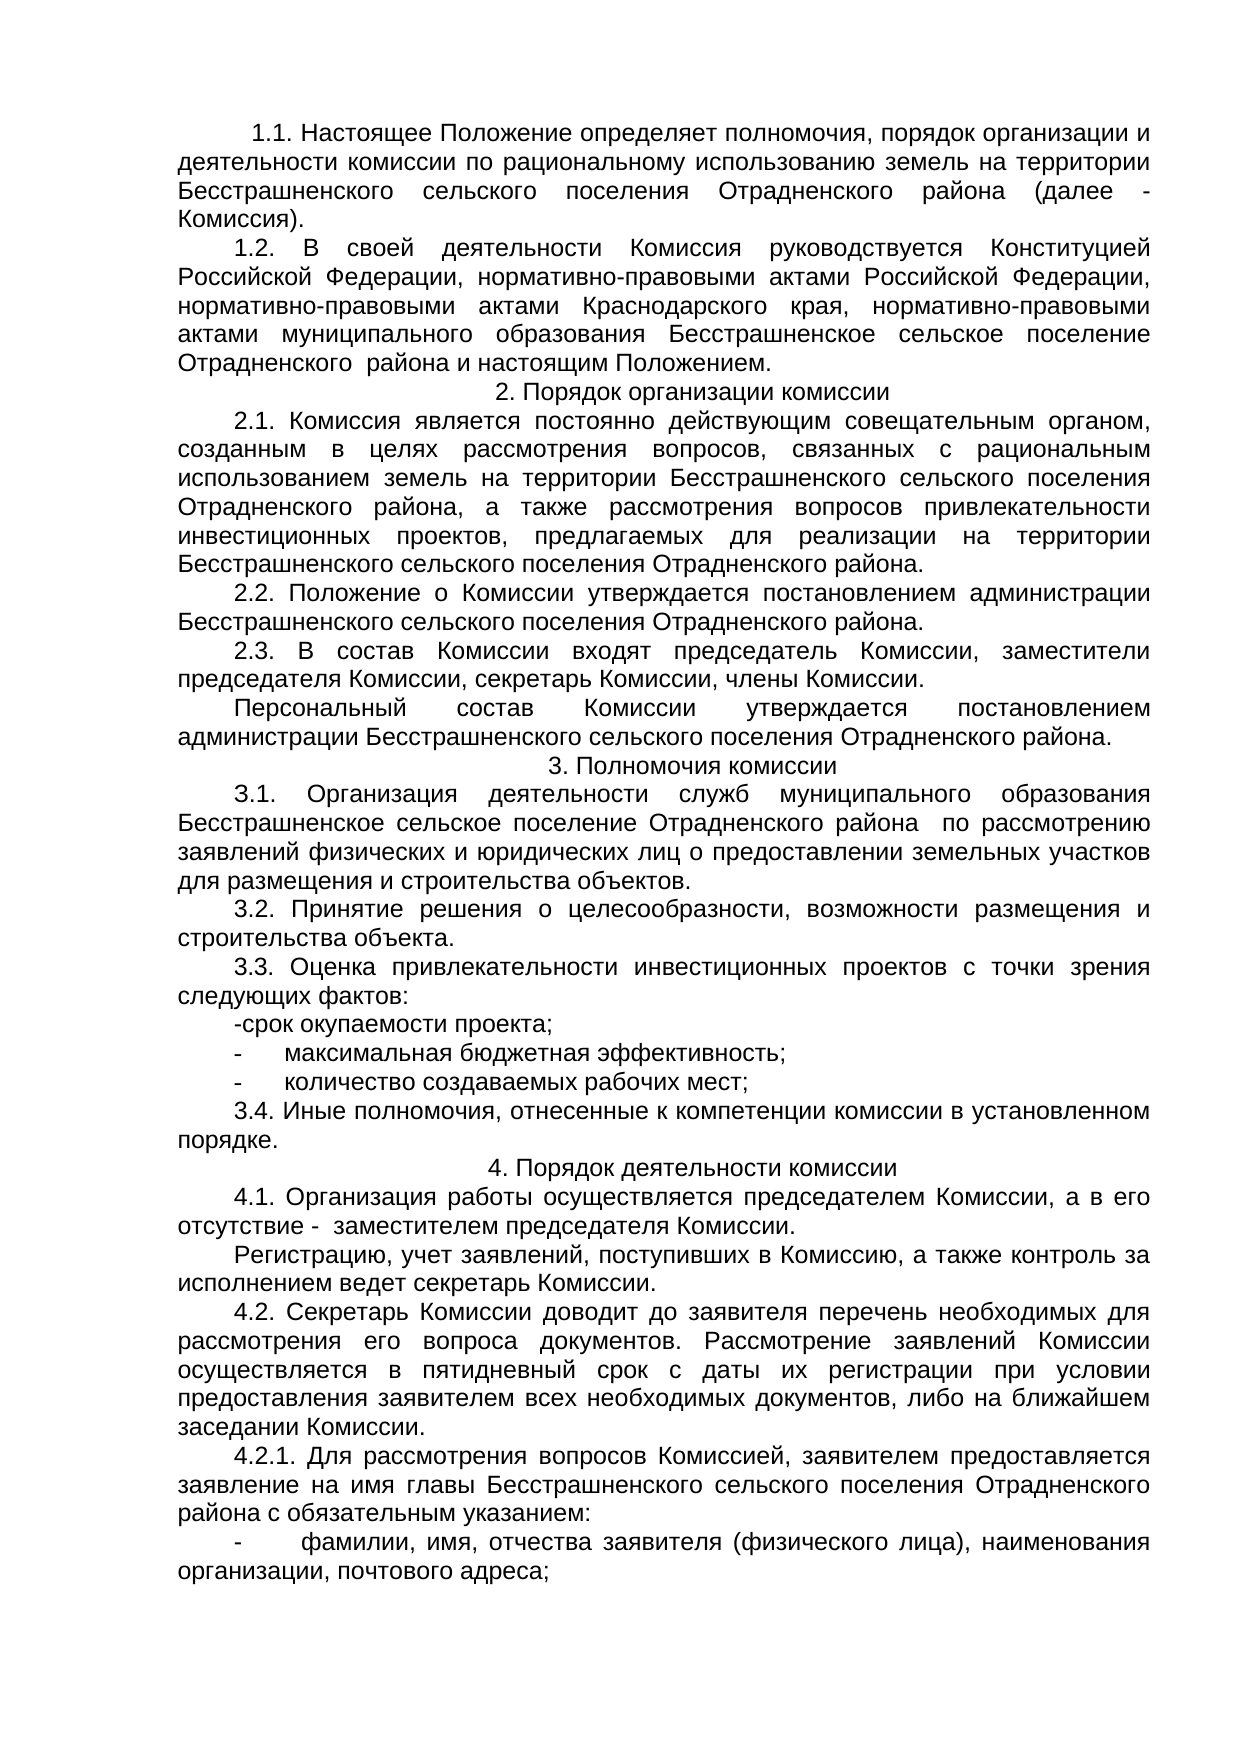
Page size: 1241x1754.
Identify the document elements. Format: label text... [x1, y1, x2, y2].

text 2. Порядок организации комиссии [177, 377, 1152, 406]
list максимальная бюджетная эффективность; [177, 1038, 1152, 1067]
text 2.2. Положение о Комиссии утверждается постановлением администрации Бесстрашненского сельского поселения Отрадненского района. [177, 578, 1152, 636]
list 1.1. Настоящее Положение определяет полномочия, порядок организации и деятельности комиссии по рациональному использованию земель на территории Бесстрашненского сельского поселения Отрадненского района (далее - Комиссия). [177, 118, 1152, 233]
text 4.2. Секретарь Комиссии доводит до заявителя перечень необходимых для рассмотрения его вопроса документов. Рассмотрение заявлений Комиссии осуществляется в пятидневный срок с даты их регистрации при условии предоставления заявителем всех необходимых документов, либо на ближайшем заседании Комиссии. [177, 1297, 1152, 1441]
text Персональный состав Комиссии утверждается постановлением администрации Бесстрашненского сельского поселения Отрадненского района. [177, 693, 1152, 751]
text 3.4. Иные полномочия, отнесенные к компетенции комиссии в установленном порядке. [177, 1096, 1152, 1153]
text 3. Полномочия комиссии [177, 751, 1152, 779]
text 4. Порядок деятельности комиссии [177, 1153, 1152, 1182]
text 2.1. Комиссия является постоянно действующим совещательным органом, созданным в целях рассмотрения вопросов, связанных с рациональным использованием земель на территории Бесстрашненского сельского поселения Отрадненского района, а также рассмотрения вопросов привлекательности инвестиционных проектов, предлагаемых для реализации на территории Бесстрашненского сельского поселения Отрадненского района. [177, 406, 1152, 578]
text Регистрацию, учет заявлений, поступивших в Комиссию, а также контроль за исполнением ведет секретарь Комиссии. [177, 1239, 1152, 1297]
text - фамилии, имя, отчества заявителя (физического лица), наименования организации, почтового адреса; [177, 1527, 1152, 1584]
text 3.3. Оценка привлекательности инвестиционных проектов с точки зрения следующих фактов: [177, 952, 1152, 1009]
text 4.1. Организация работы осуществляется председателем Комиссии, а в его отсутствие - заместителем председателя Комиссии. [177, 1182, 1152, 1239]
text З.1. Организация деятельности служб муниципального образования Бесстрашненское сельское поселение Отрадненского района по рассмотрению заявлений физических и юридических лиц о предоставлении земельных участков для размещения и строительства объектов. [177, 779, 1152, 894]
text 1.2. В своей деятельности Комиссия руководствуется Конституцией Российской Федерации, нормативно-правовыми актами Российской Федерации, нормативно-правовыми актами Краснодарского края, нормативно-правовыми актами муниципального образования Бесстрашненское сельское поселение Отрадненского района и настоящим Положением. [177, 233, 1152, 377]
text 3.2. Принятие решения о целесообразности, возможности размещения и строительства объекта. [177, 894, 1152, 952]
text 2.3. В состав Комиссии входят председатель Комиссии, заместители председателя Комиссии, секретарь Комиссии, члены Комиссии. [177, 636, 1152, 693]
text 4.2.1. Для рассмотрения вопросов Комиссией, заявителем предоставляется заявление на имя главы Бесстрашненского сельского поселения Отрадненского района с обязательным указанием: [177, 1441, 1152, 1527]
text -срок окупаемости проекта; [177, 1009, 1152, 1038]
list количество создаваемых рабочих мест; [177, 1067, 1152, 1096]
